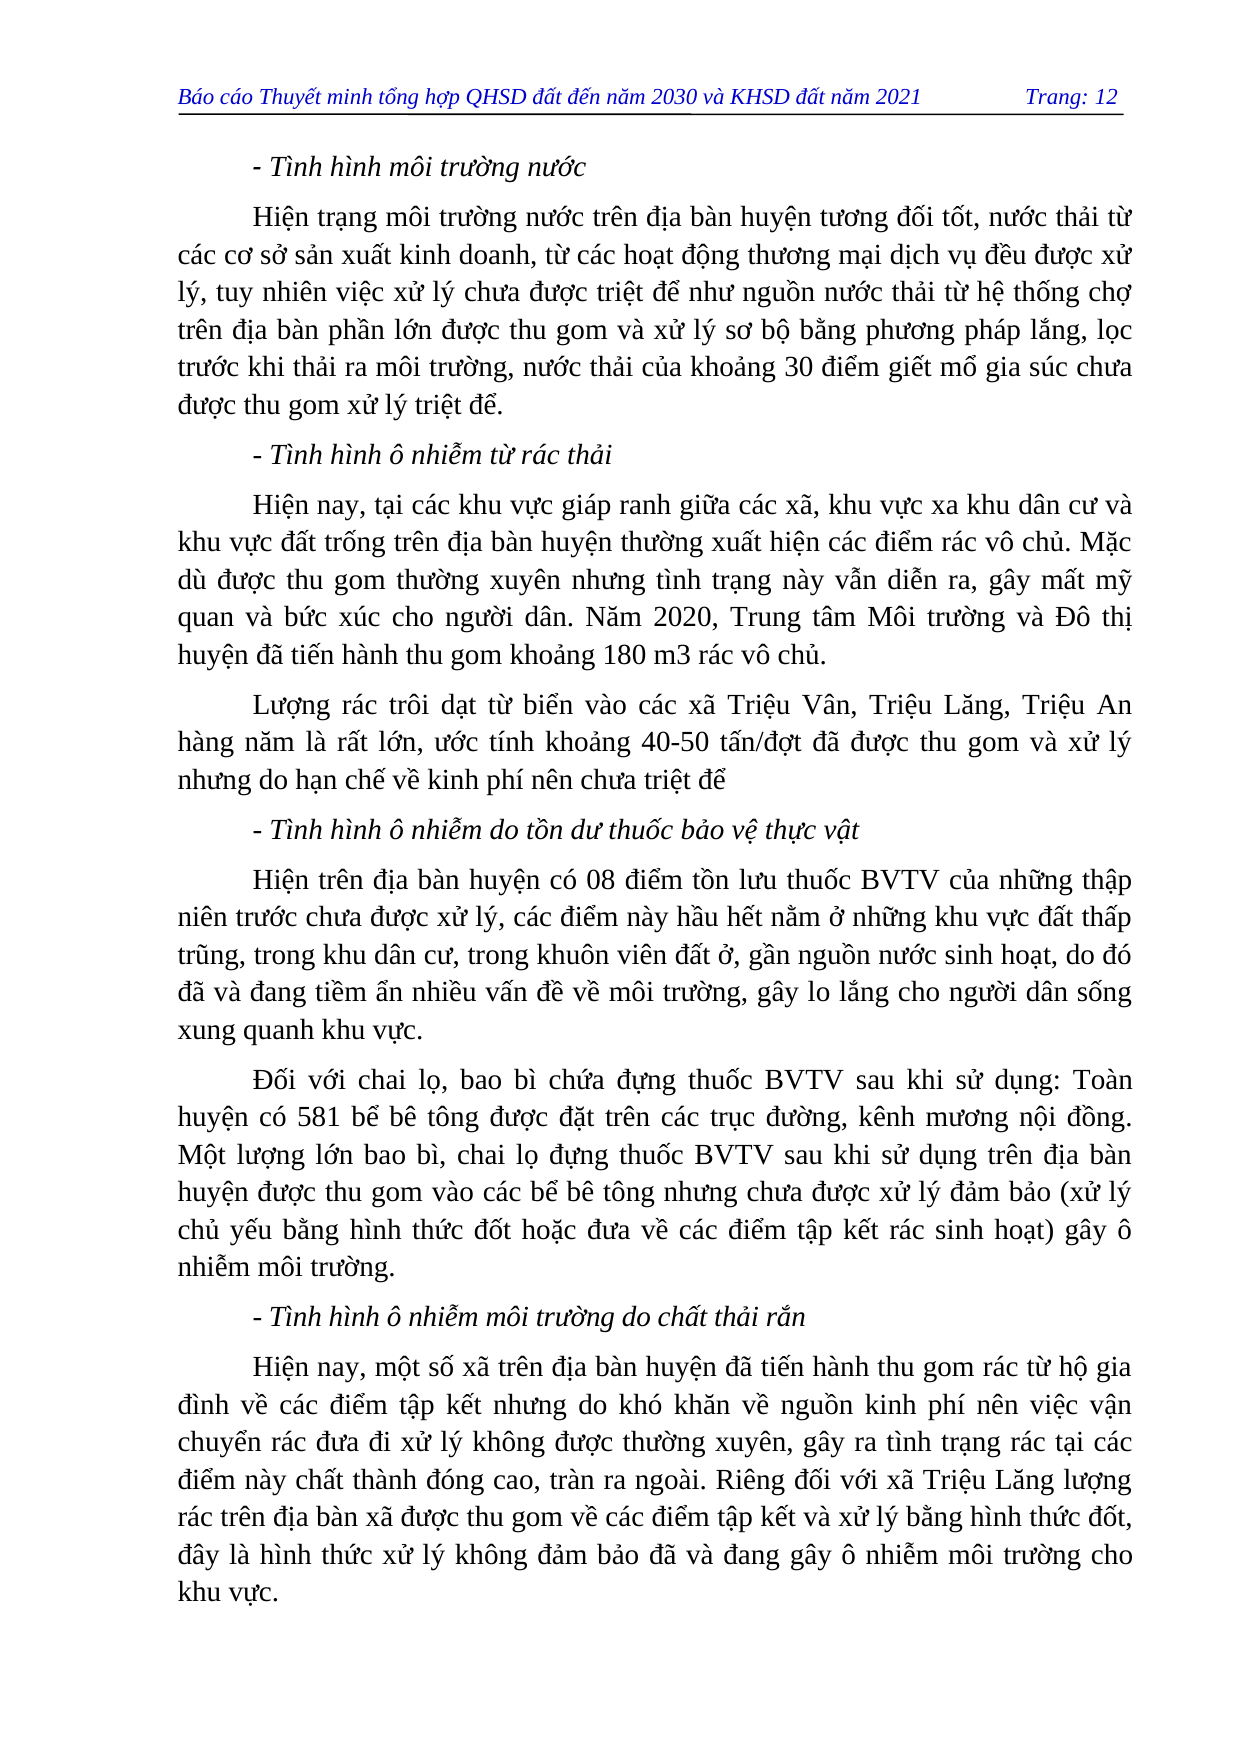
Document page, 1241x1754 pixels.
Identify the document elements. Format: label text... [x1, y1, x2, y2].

text Hiện trạng môi trường nước trên địa bàn huyện tương đối tốt, nước thải từ các cơ sở sản xuất kinh doanh, từ các hoạt động thương mại dịch vụ đều được xử lý, tuy nhiên việc xử lý chưa được triệt để như nguồn nước thải từ hệ thống chợ trên địa bàn phần lớn được thu gom và xử lý sơ bộ bằng phương pháp lắng, lọc trước khi thải ra môi trường, nước thải của khoảng 30 điểm giết mổ gia súc chưa được thu gom xử lý triệt để. [177, 197, 1134, 422]
text - Tình hình ô nhiễm từ rác thải [177, 434, 1134, 472]
text Lượng rác trôi dạt từ biển vào các xã Triệu Vân, Triệu Lăng, Triệu An hàng năm là rất lớn, ước tính khoảng 40-50 tấn/đợt đã được thu gom và xử lý nhưng do hạn chế về kinh phí nên chưa triệt để [177, 684, 1134, 797]
text Hiện nay, một số xã trên địa bàn huyện đã tiến hành thu gom rác từ hộ gia đình về các điểm tập kết nhưng do khó khăn về nguồn kinh phí nên việc vận chuyển rác đưa đi xử lý không được thường xuyên, gây ra tình trạng rác tại các điểm này chất thành đóng cao, tràn ra ngoài. Riêng đối với xã Triệu Lăng lượng rác trên địa bàn xã được thu gom về các điểm tập kết và xử lý bằng hình thức đốt, đây là hình thức xử lý không đảm bảo đã và đang gây ô nhiễm môi trường cho khu vực. [177, 1347, 1134, 1609]
text - Tình hình ô nhiễm do tồn dư thuốc bảo vệ thực vật [177, 809, 1134, 847]
text Đối với chai lọ, bao bì chứa đựng thuốc BVTV sau khi sử dụng: Toàn huyện có 581 bể bê tông được đặt trên các trục đường, kênh mương nội đồng. Một lượng lớn bao bì, chai lọ đựng thuốc BVTV sau khi sử dụng trên địa bàn huyện được thu gom vào các bể bê tông nhưng chưa được xử lý đảm bảo (xử lý chủ yếu bằng hình thức đốt hoặc đưa về các điểm tập kết rác sinh hoạt) gây ô nhiễm môi trường. [177, 1059, 1134, 1284]
text Hiện trên địa bàn huyện có 08 điểm tồn lưu thuốc BVTV của những thập niên trước chưa được xử lý, các điểm này hầu hết nằm ở những khu vực đất thấp trũng, trong khu dân cư, trong khuôn viên đất ở, gần nguồn nước sinh hoạt, do đó đã và đang tiềm ẩn nhiều vấn đề về môi trường, gây lo lắng cho người dân sống xung quanh khu vực. [177, 859, 1134, 1047]
text - Tình hình môi trường nước [177, 147, 1134, 184]
text - Tình hình ô nhiễm môi trường do chất thải rắn [177, 1297, 1134, 1334]
text Hiện nay, tại các khu vực giáp ranh giữa các xã, khu vực xa khu dân cư và khu vực đất trống trên địa bàn huyện thường xuất hiện các điểm rác vô chủ. Mặc dù được thu gom thường xuyên nhưng tình trạng này vẫn diễn ra, gây mất mỹ quan và bức xúc cho người dân. Năm 2020, Trung tâm Môi trường và Đô thị huyện đã tiến hành thu gom khoảng 180 m3 rác vô chủ. [177, 484, 1134, 672]
